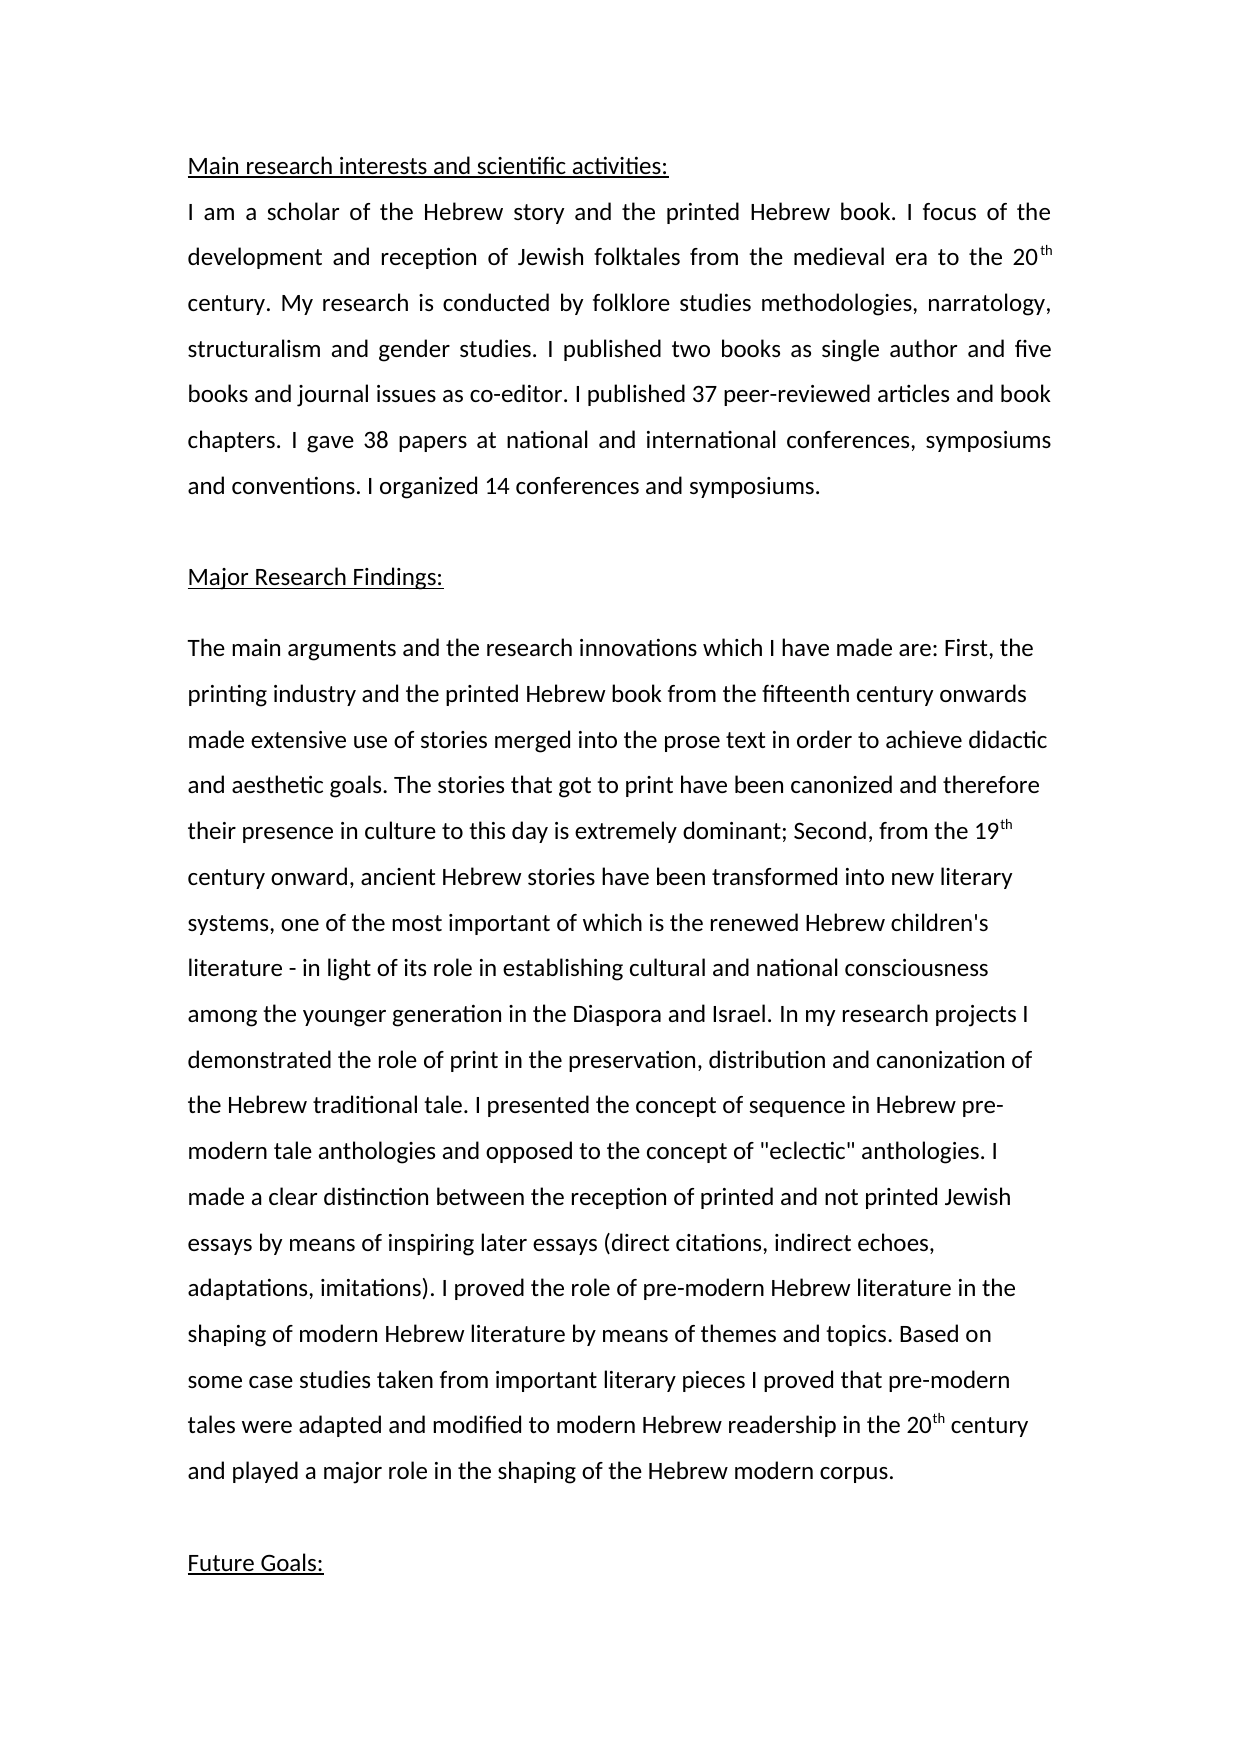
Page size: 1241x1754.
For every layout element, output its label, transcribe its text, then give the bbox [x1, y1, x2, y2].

text I am a scholar of the Hebrew story and the printed Hebrew book. I focus of the development and reception of Jewish folktales from the medieval era to the 20th century. My research is conducted by folklore studies methodologies, narratology, structuralism and gender studies. I published two books as single author and five books and journal issues as co-editor. I published 37 peer-reviewed articles and book chapters. I gave 38 papers at national and international conferences, symposiums and conventions. I organized 14 conferences and symposiums. [187, 196, 1053, 501]
text Major Research Findings: [187, 562, 1053, 592]
text The main arguments and the research innovations which I have made are: First, the printing industry and the printed Hebrew book from the fifteenth century onwards made extensive use of stories merged into the prose text in order to achieve didactic and aesthetic goals. The stories that got to print have been canonized and therefore their presence in culture to this day is extremely dominant; Second, from the 19th century onward, ancient Hebrew stories have been transformed into new literary systems, one of the most important of which is the renewed Hebrew children's literature - in light of its role in establishing cultural and national consciousness among the younger generation in the Diaspora and Israel. In my research projects I demonstrated the role of print in the preservation, distribution and canonization of the Hebrew traditional tale. I presented the concept of sequence in Hebrew pre-modern tale anthologies and opposed to the concept of "eclectic" anthologies. I made a clear distinction between the reception of printed and not printed Jewish essays by means of inspiring later essays (direct citations, indirect echoes, adaptations, imitations). I proved the role of pre-modern Hebrew literature in the shaping of modern Hebrew literature by means of themes and topics. Based on some case studies taken from important literary pieces I proved that pre-modern tales were adapted and modified to modern Hebrew readership in the 20th century and played a major role in the shaping of the Hebrew modern corpus. [187, 632, 1053, 1486]
text Future Goals: [187, 1547, 1053, 1577]
text Main research interests and scientific activities: [187, 150, 1053, 181]
